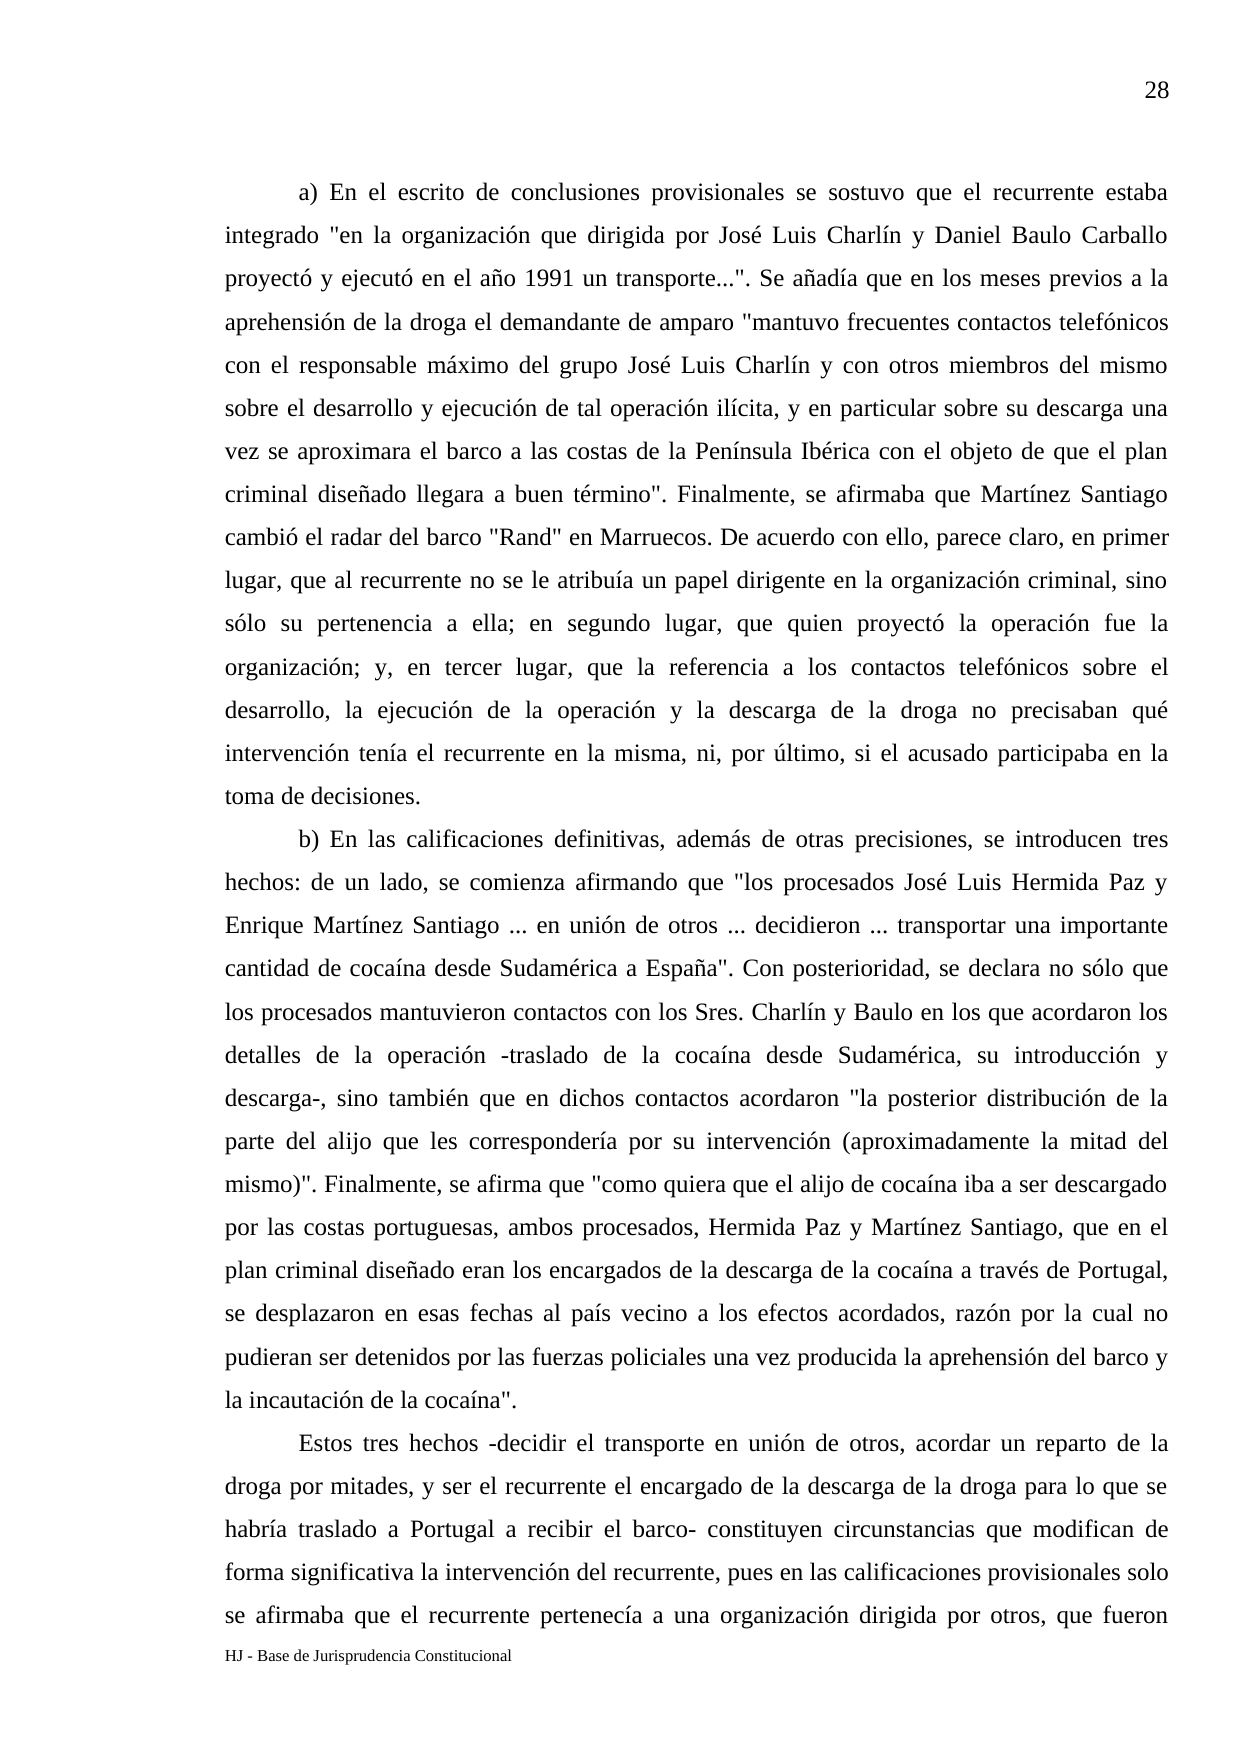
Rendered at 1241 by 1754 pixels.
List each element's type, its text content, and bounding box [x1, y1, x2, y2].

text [224, 1428, 1169, 1629]
text b) En las calificaciones definitivas, además de otras precisiones, se introducen tres hechos: de un lado, se comienza afirmando que "los procesados José Luis Hermida Paz y Enrique Martínez Santiago ... en unión de otros ... decidieron ... transportar una importante cantidad de cocaína desde Sudamérica a España". Con posterioridad, se declara no sólo que los procesados mantuvieron contactos con los Sres. Charlín y Baulo en los que acordaron los detalles de la operación -traslado de la cocaína desde Sudamérica, su introducción y descarga-, sino también que en dichos contactos acordaron "la posterior distribución de la parte del alijo que les correspondería por su intervención (aproximadamente la mitad del mismo)". Finalmente, se afirma que "como quiera que el alijo de cocaína iba a ser descargado por las costas portuguesas, ambos procesados, Hermida Paz y Martínez Santiago, que en el plan criminal diseñado eran los encargados de la descarga de la cocaína a través de Portugal, se desplazaron en esas fechas al país vecino a los efectos acordados, razón por la cual no pudieran ser detenidos por las fuerzas policiales una vez producida la aprehensión del barco y la incautación de la cocaína". [224, 824, 1169, 1413]
text a) En el escrito de conclusiones provisionales se sostuvo que el recurrente estaba integrado "en la organización que dirigida por José Luis Charlín y Daniel Baulo Carballo proyectó y ejecutó en el año 1991 un transporte...". Se añadía que en los meses previos a la aprehensión de la droga el demandante de amparo "mantuvo frecuentes contactos telefónicos con el responsable máximo del grupo José Luis Charlín y con otros miembros del mismo sobre el desarrollo y ejecución de tal operación ilícita, y en particular sobre su descarga una vez se aproximara el barco a las costas de la Península Ibérica con el objeto de que el plan criminal diseñado llegara a buen término". Finalmente, se afirmaba que Martínez Santiago cambió el radar del barco "Rand" en Marruecos. De acuerdo con ello, parece claro, en primer lugar, que al recurrente no se le atribuía un papel dirigente en la organización criminal, sino sólo su pertenencia a ella; en segundo lugar, que quien proyectó la operación fue la organización; y, en tercer lugar, que la referencia a los contactos telefónicos sobre el desarrollo, la ejecución de la operación y la descarga de la droga no precisaban qué intervención tenía el recurrente en la misma, ni, por último, si el acusado participaba en la toma de decisiones. [224, 177, 1169, 810]
